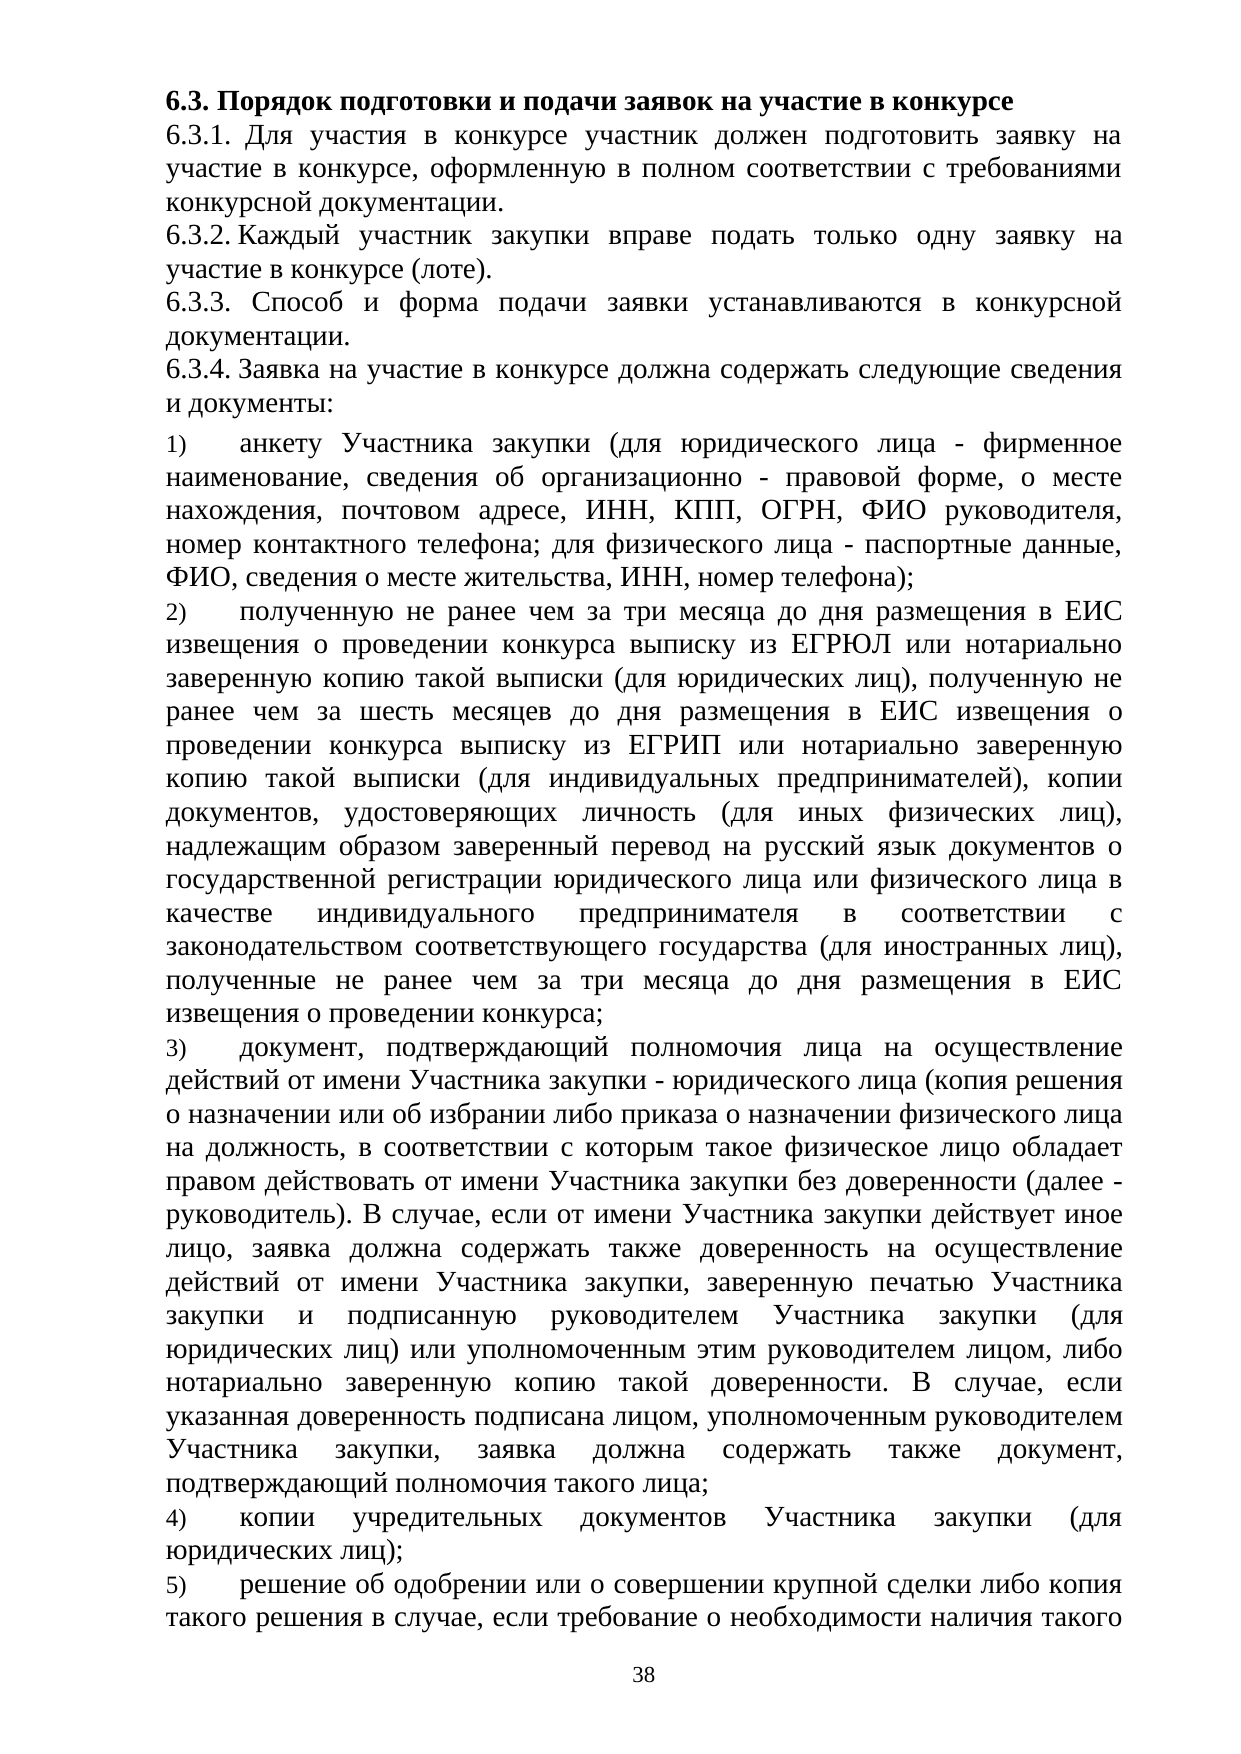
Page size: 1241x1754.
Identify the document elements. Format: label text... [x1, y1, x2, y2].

list Способ и форма подачи заявки устанавливаются в конкурсной документации. [166, 284, 1123, 352]
list Заявка на участие в конкурсе должна содержать следующие сведения и документы: [166, 352, 1123, 419]
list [166, 1566, 1123, 1633]
list полученную не ранее чем за три месяца до дня размещения в ЕИС извещения о проведении конкурса выписку из ЕГРЮЛ или нотариально заверенную копию такой выписки (для юридических лиц), полученную не ранее чем за шесть месяцев до дня размещения в ЕИС извещения о проведении конкурса выписку из ЕГРИП или нотариально заверенную копию такой выписки (для индивидуальных предпринимателей), копии документов, удостоверяющих личность (для иных физических лиц), надлежащим образом заверенный перевод на русский язык документов о государственной регистрации юридического лица или физического лица в качестве индивидуального предпринимателя в соответствии с законодательством соответствующего государства (для иностранных лиц), полученные не ранее чем за три месяца до дня размещения в ЕИС извещения о проведении конкурса; [166, 593, 1123, 1029]
list копии учредительных документов Участника закупки (для юридических лиц); [166, 1499, 1123, 1566]
subtitle Порядок подготовки и подачи заявок на участие в конкурсе [165, 83, 1136, 117]
list Для участия в конкурсе участник должен подготовить заявку на участие в конкурсе, оформленную в полном соответствии с требованиями конкурсной документации. [166, 117, 1123, 217]
list анкету Участника закупки (для юридического лица - фирменное наименование, сведения об организационно - правовой форме, о месте нахождения, почтовом адресе, ИНН, КПП, ОГРН, ФИО руководителя, номер контактного телефона; для физического лица - паспортные данные, ФИО, сведения о месте жительства, ИНН, номер телефона); [166, 425, 1123, 593]
list документ, подтверждающий полномочия лица на осуществление действий от имени Участника закупки - юридического лица (копия решения о назначении или об избрании либо приказа о назначении физического лица на должность, в соответствии с которым такое физическое лицо обладает правом действовать от имени Участника закупки без доверенности (далее - руководитель). В случае, если от имени Участника закупки действует иное лицо, заявка должна содержать также доверенность на осуществление действий от имени Участника закупки, заверенную печатью Участника закупки и подписанную руководителем Участника закупки (для юридических лиц) или уполномоченным этим руководителем лицом, либо нотариально заверенную копию такой доверенности. В случае, если указанная доверенность подписана лицом, уполномоченным руководителем Участника закупки, заявка должна содержать также документ, подтверждающий полномочия такого лица; [166, 1029, 1124, 1498]
list Каждый участник закупки вправе подать только одну заявку на участие в конкурсе (лоте). [166, 217, 1124, 284]
